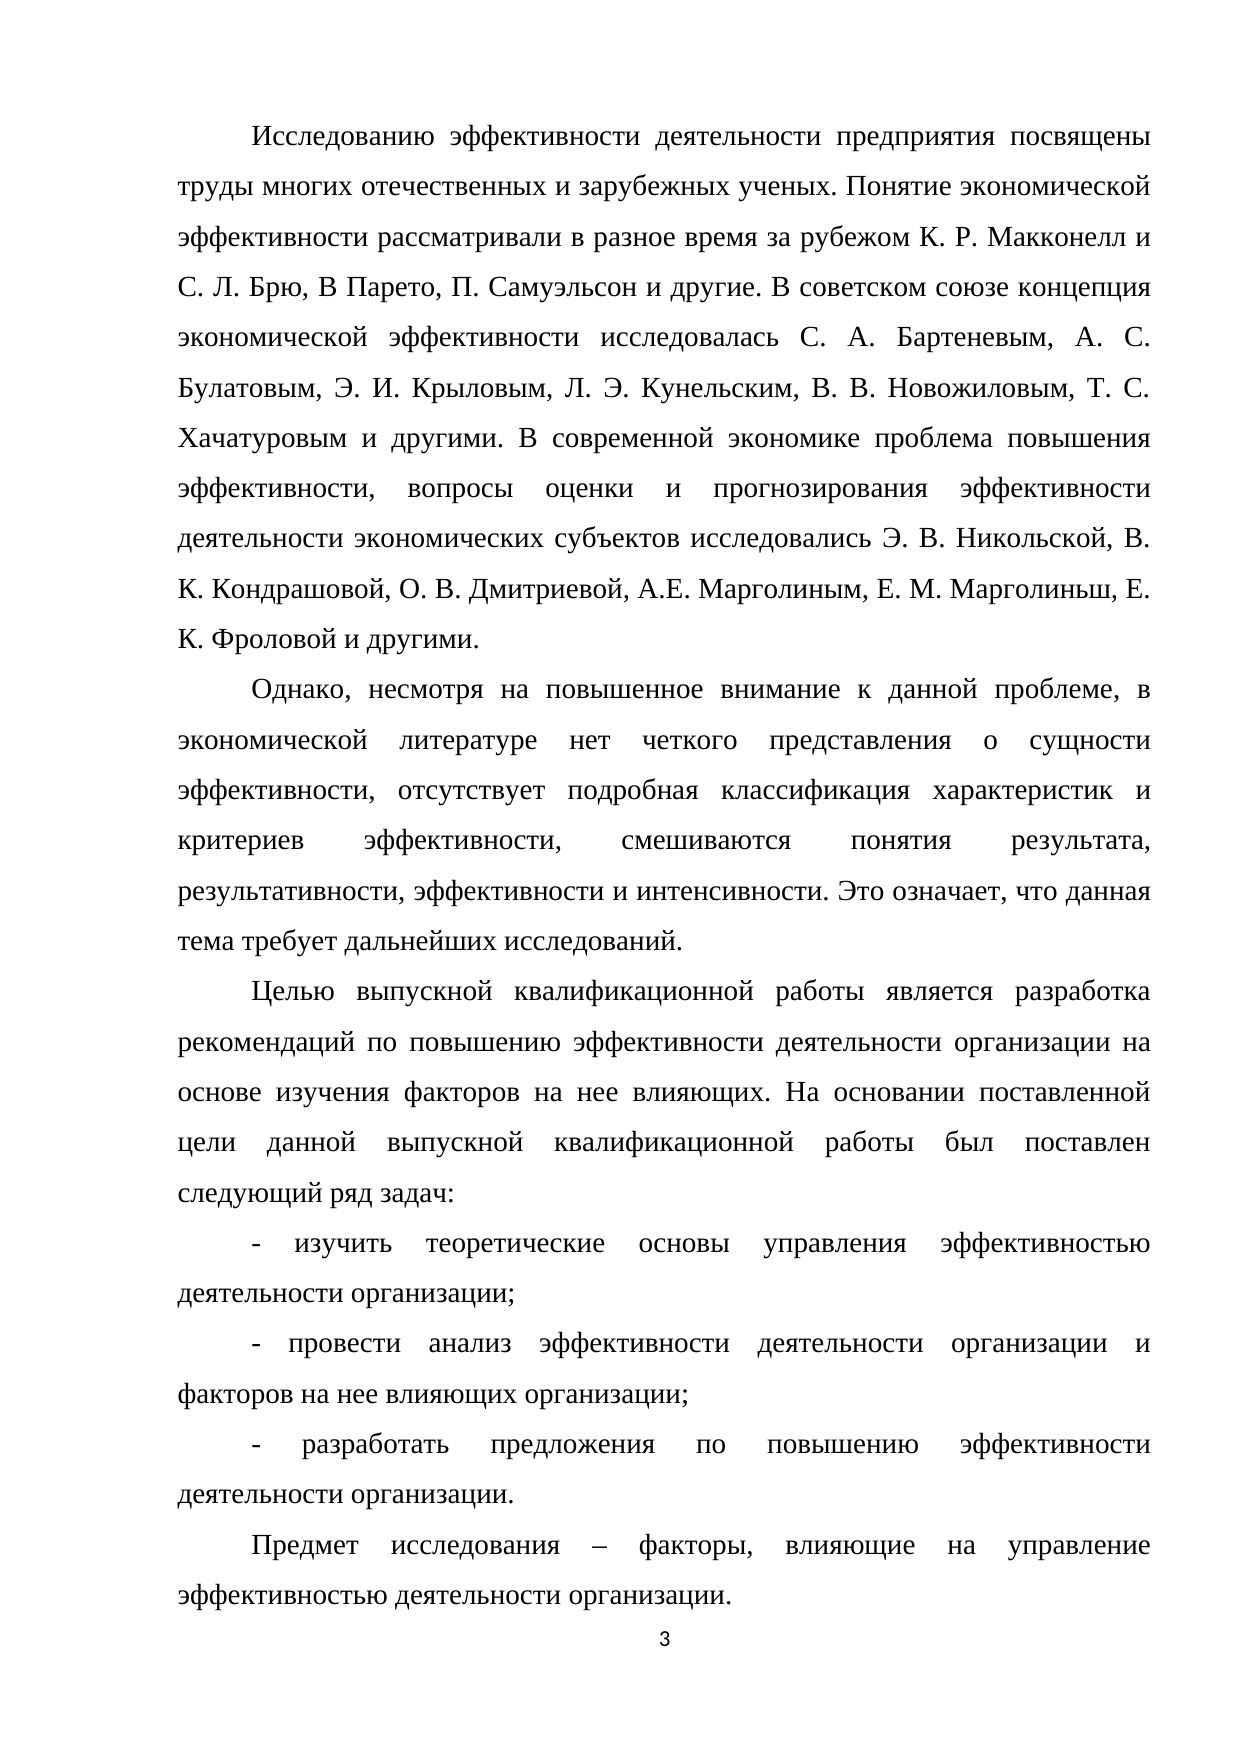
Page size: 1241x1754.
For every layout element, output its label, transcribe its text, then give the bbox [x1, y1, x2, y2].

text Однако, несмотря на повышенное внимание к данной проблеме, в экономической литературе нет четкого представления о сущности эффективности, отсутствует подробная классификация характеристик и критериев эффективности, смешиваются понятия результата, результативности, эффективности и интенсивности. Это означает, что данная тема требует дальнейших исследований. [177, 672, 1152, 957]
text - провести анализ эффективности деятельности организации и факторов на нее влияющих организации; [177, 1326, 1152, 1409]
text - изучить теоретические основы управления эффективностью деятельности организации; [177, 1225, 1152, 1309]
text Целью выпускной квалификационной работы является разработка рекомендаций по повышению эффективности деятельности организации на основе изучения факторов на нее влияющих. На основании поставленной цели данной выпускной квалификационной работы был поставлен следующий ряд задач: [177, 973, 1152, 1208]
text Исследованию эффективности деятельности предприятия посвящены труды многих отечественных и зарубежных ученых. Понятие экономической эффективности рассматривали в разное время за рубежом К. Р. Макконелл и С. Л. Брю, В Парето, П. Самуэльсон и другие. В советском союзе концепция экономической эффективности исследовалась С. А. Бартеневым, А. С. Булатовым, Э. И. Крыловым, Л. Э. Кунельским, В. В. Новожиловым, Т. С. Хачатуровым и другими. В современной экономике проблема повышения эффективности, вопросы оценки и прогнозирования эффективности деятельности экономических субъектов исследовались Э. В. Никольской, В. К. Кондрашовой, О. В. Дмитриевой, А.Е. Марголиным, Е. М. Марголиньш, Е. К. Фроловой и другими. [177, 118, 1152, 655]
text Предмет исследования – факторы, влияющие на управление эффективностью деятельности организации. [177, 1527, 1152, 1611]
text - разработать предложения по повышению эффективности деятельности организации. [177, 1426, 1152, 1510]
